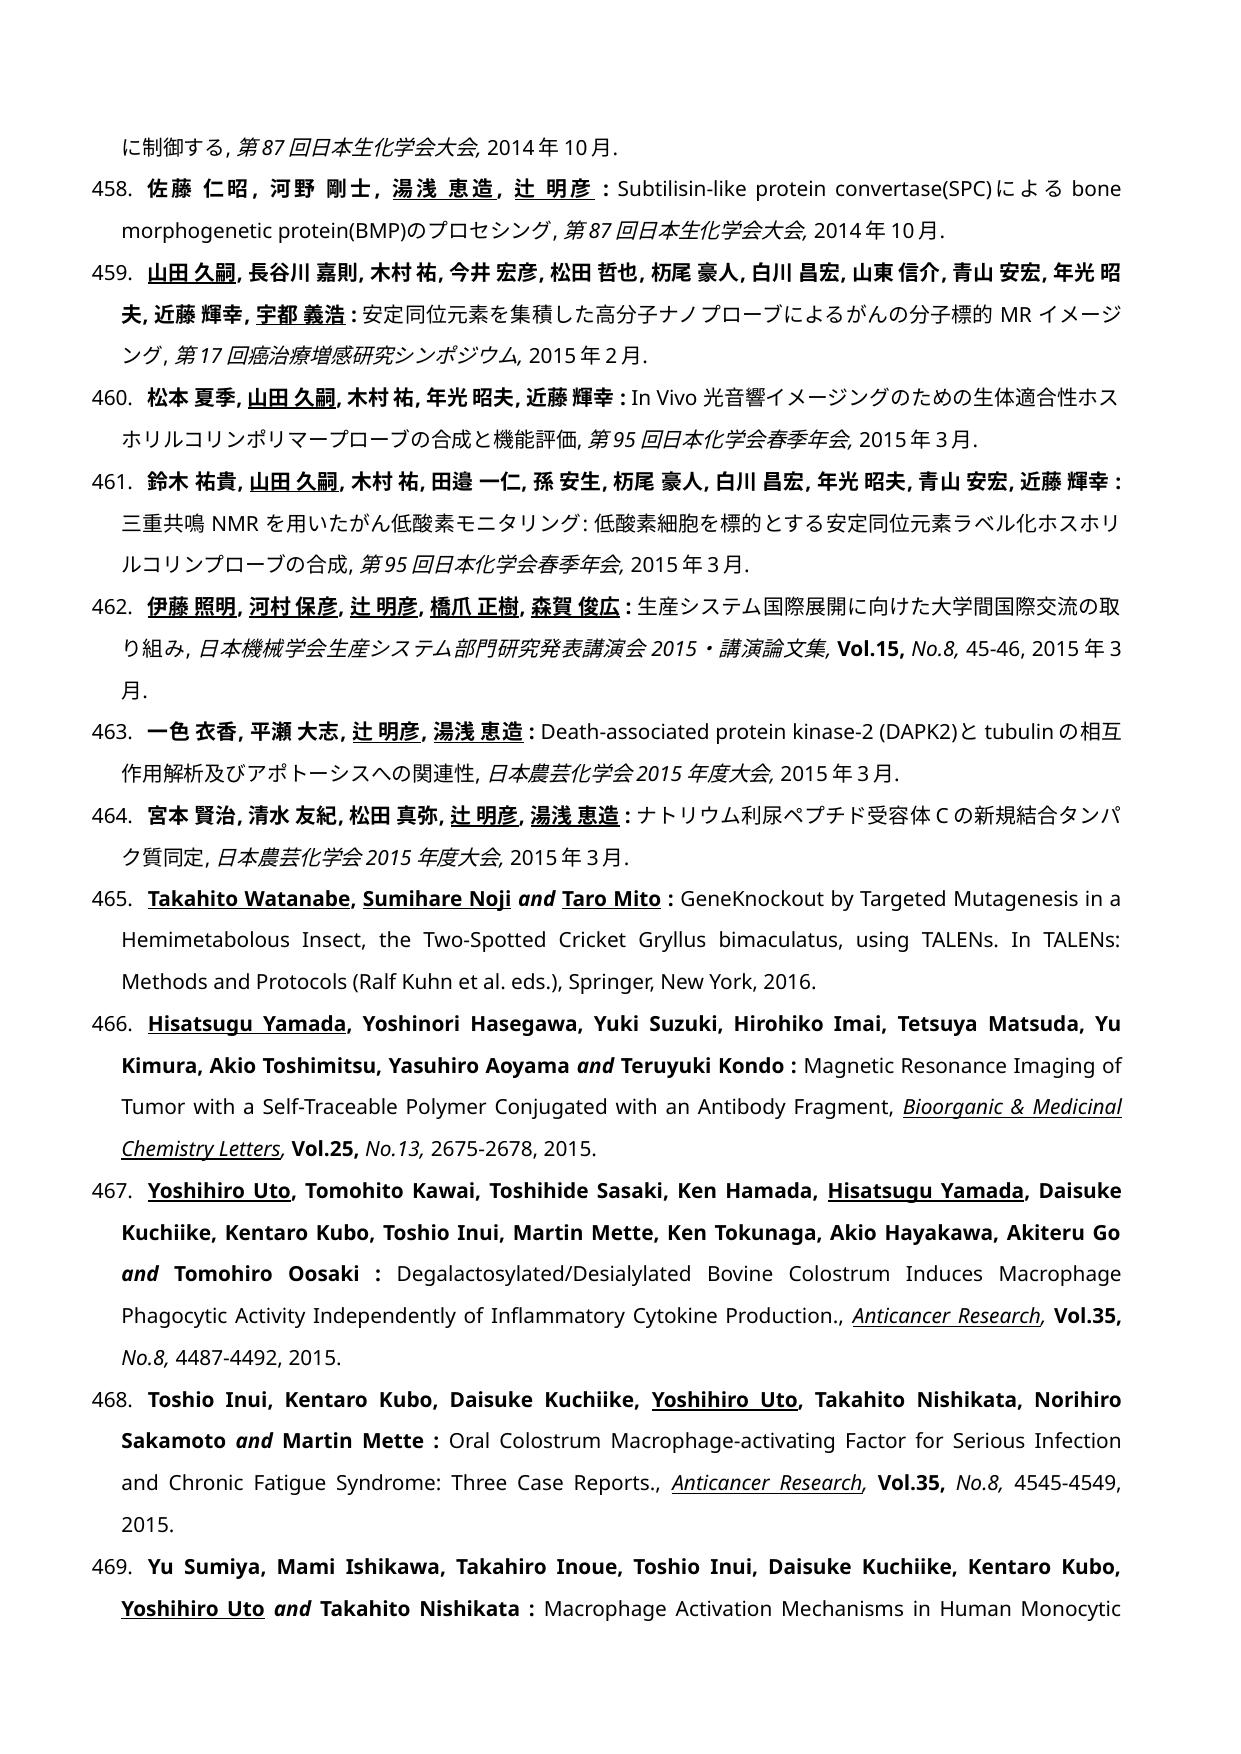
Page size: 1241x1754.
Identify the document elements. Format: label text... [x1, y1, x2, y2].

list Toshio Inui, Kentaro Kubo, Daisuke Kuchiike, Yoshihiro Uto, Takahito Nishikata, Norihiro Sakamoto and Martin Mette : Oral Colostrum Macrophage-activating Factor for Serious Infection and Chronic Fatigue Syndrome: Three Case Reports., Anticancer Research, Vol.35, No.8, 4545-4549, 2015. [92, 1378, 1122, 1545]
list 一色 衣香, 平瀬 大志, 辻 明彦, 湯浅 恵造 : Death-associated protein kinase-2 (DAPK2)と tubulinの相互作用解析及びアポトーシスへの関連性, 日本農芸化学会2015年度大会, 2015年3月. [92, 710, 1122, 793]
list 鈴木 祐貴, 山田 久嗣, 木村 祐, 田邉 一仁, 孫 安生, 杤尾 豪人, 白川 昌宏, 年光 昭夫, 青山 安宏, 近藤 輝幸 : 三重共鳴 NMR を用いたがん低酸素モニタリング: 低酸素細胞を標的とする安定同位元素ラベル化ホスホリルコリンプローブの合成, 第95回日本化学会春季年会, 2015年3月. [92, 459, 1122, 584]
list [92, 125, 1122, 167]
list 松本 夏季, 山田 久嗣, 木村 祐, 年光 昭夫, 近藤 輝幸 : In Vivo 光音響イメージングのための生体適合性ホスホリルコリンポリマープローブの合成と機能評価, 第95回日本化学会春季年会, 2015年3月. [92, 376, 1122, 459]
list Hisatsugu Yamada, Yoshinori Hasegawa, Yuki Suzuki, Hirohiko Imai, Tetsuya Matsuda, Yu Kimura, Akio Toshimitsu, Yasuhiro Aoyama and Teruyuki Kondo : Magnetic Resonance Imaging of Tumor with a Self-Traceable Polymer Conjugated with an Antibody Fragment, Bioorganic & Medicinal Chemistry Letters, Vol.25, No.13, 2675-2678, 2015. [92, 1002, 1122, 1169]
list 伊藤 照明, 河村 保彦, 辻 明彦, 橋爪 正樹, 森賀 俊広 : 生産システム国際展開に向けた大学間国際交流の取り組み, 日本機械学会生産システム部門研究発表講演会2015・講演論文集, Vol.15, No.8, 45-46, 2015年3月. [92, 584, 1122, 710]
list Takahito Watanabe, Sumihare Noji and Taro Mito : GeneKnockout by Targeted Mutagenesis in a Hemimetabolous Insect, the Two-Spotted Cricket Gryllus bimaculatus, using TALENs. In TALENs: Methods and Protocols (Ralf Kuhn et al. eds.), Springer, New York, 2016. [92, 877, 1122, 1002]
list 佐藤 仁昭, 河野 剛士, 湯浅 恵造, 辻 明彦 : Subtilisin-like protein convertase(SPC)によるbone morphogenetic protein(BMP)のプロセシング, 第87回日本生化学会大会, 2014年10月. [92, 167, 1122, 250]
list 山田 久嗣, 長谷川 嘉則, 木村 祐, 今井 宏彦, 松田 哲也, 杤尾 豪人, 白川 昌宏, 山東 信介, 青山 安宏, 年光 昭夫, 近藤 輝幸, 宇都 義浩 : 安定同位元素を集積した高分子ナノプローブによるがんの分子標的 MR イメージング, 第17回癌治療増感研究シンポジウム, 2015年2月. [92, 250, 1122, 376]
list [92, 1545, 1122, 1629]
list 宮本 賢治, 清水 友紀, 松田 真弥, 辻 明彦, 湯浅 恵造 : ナトリウム利尿ペプチド受容体Cの新規結合タンパク質同定, 日本農芸化学会2015年度大会, 2015年3月. [92, 793, 1122, 877]
list Yoshihiro Uto, Tomohito Kawai, Toshihide Sasaki, Ken Hamada, Hisatsugu Yamada, Daisuke Kuchiike, Kentaro Kubo, Toshio Inui, Martin Mette, Ken Tokunaga, Akio Hayakawa, Akiteru Go and Tomohiro Oosaki : Degalactosylated/Desialylated Bovine Colostrum Induces Macrophage Phagocytic Activity Independently of Inflammatory Cytokine Production., Anticancer Research, Vol.35, No.8, 4487-4492, 2015. [92, 1169, 1122, 1378]
